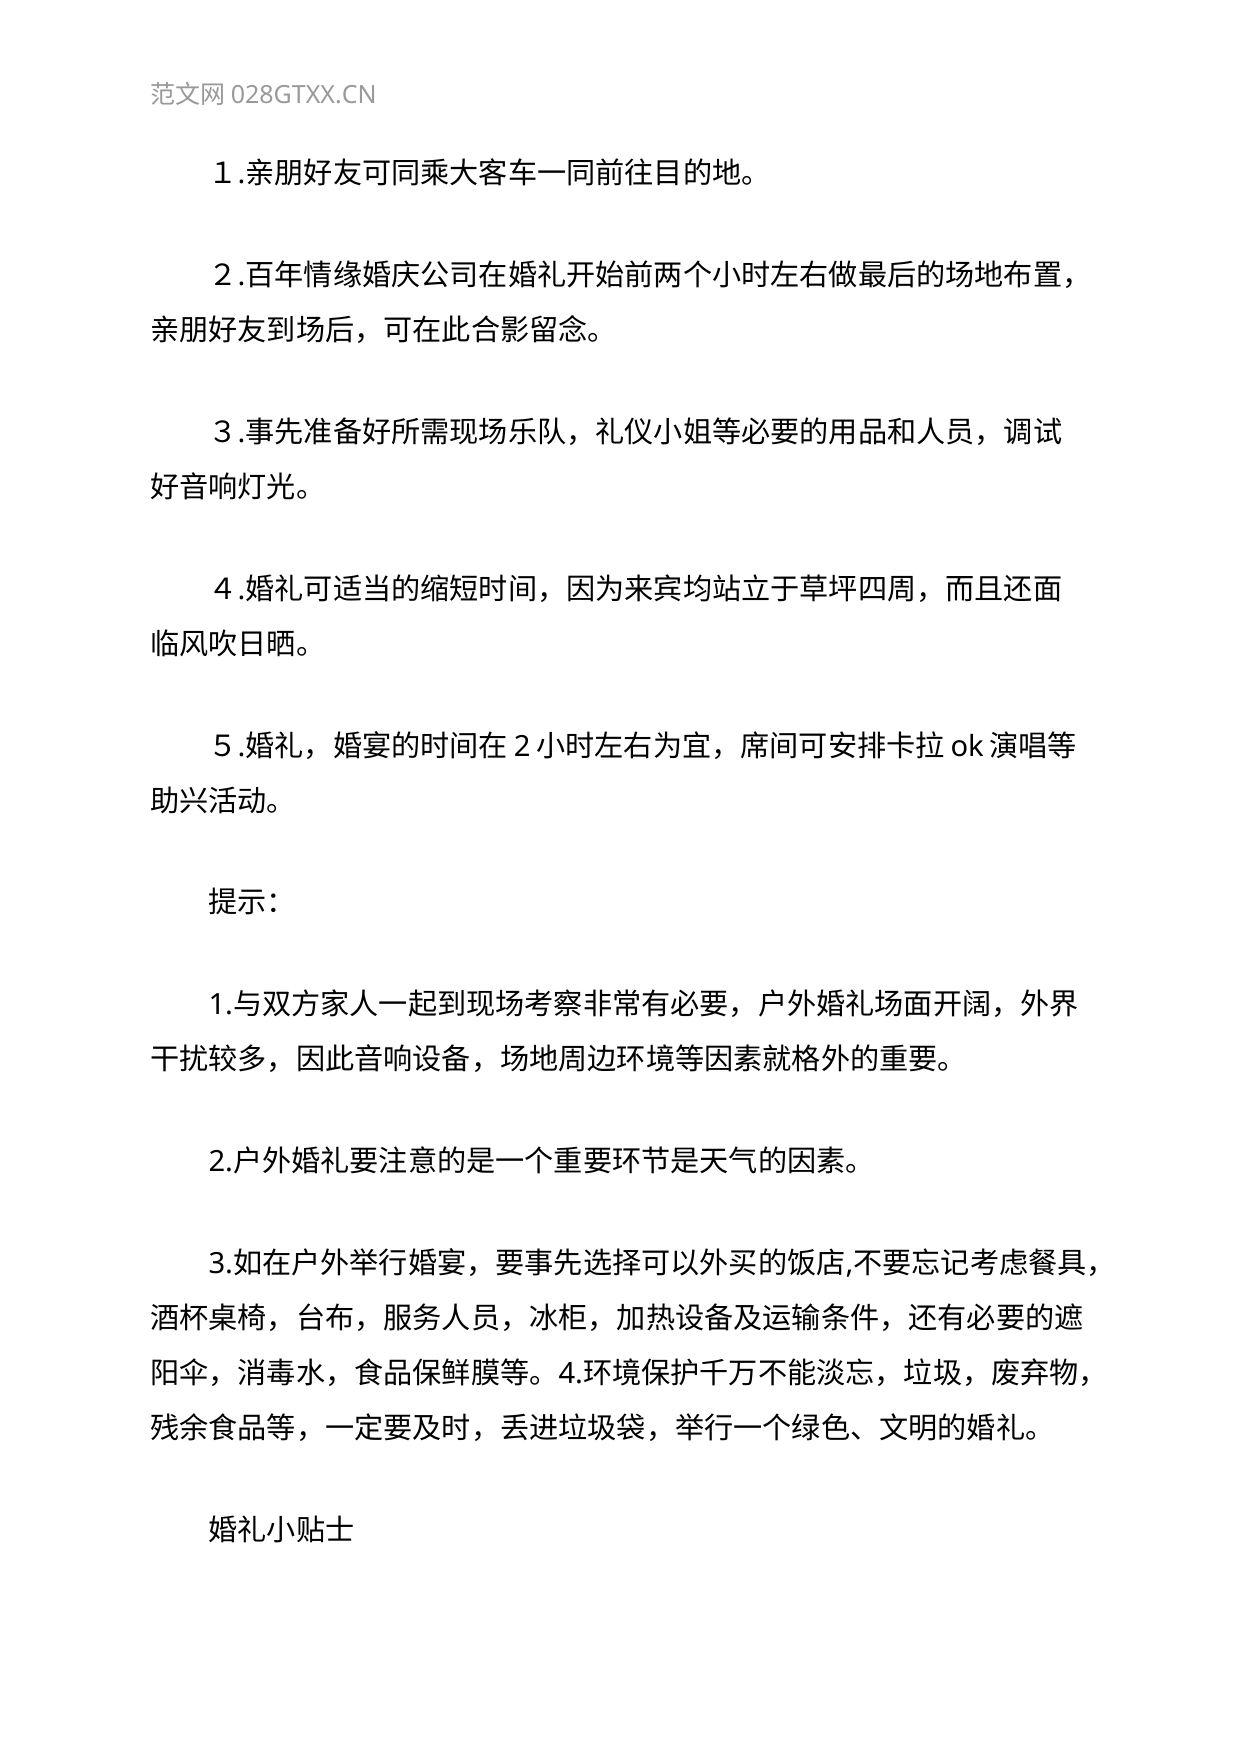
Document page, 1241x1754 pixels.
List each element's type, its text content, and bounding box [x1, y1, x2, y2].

text 3.如在户外举行婚宴，要事先选择可以外买的饭店,不要忘记考虑餐具，酒杯桌椅，台布，服务人员，冰柜，加热设备及运输条件，还有必要的遮阳伞，消毒水，食品保鲜膜等。4.环境保护千万不能淡忘，垃圾，废弃物，残余食品等，一定要及时，丢进垃圾袋，举行一个绿色、文明的婚礼。 [150, 1239, 1090, 1447]
text 1.与双方家人一起到现场考察非常有必要，户外婚礼场面开阔，外界干扰较多，因此音响设备，场地周边环境等因素就格外的重要。 [150, 981, 1090, 1078]
text 婚礼小贴士 [150, 1506, 1090, 1548]
text ３.事先准备好所需现场乐队，礼仪小姐等必要的用品和人员，调试好音响灯光。 [150, 409, 1090, 506]
text 提示： [150, 879, 1090, 921]
text １.亲朋好友可同乘大客车一同前往目的地。 [150, 150, 1090, 192]
text ４.婚礼可适当的缩短时间，因为来宾均站立于草坪四周，而且还面临风吹日晒。 [150, 566, 1090, 663]
text 2.户外婚礼要注意的是一个重要环节是天气的因素。 [150, 1138, 1090, 1180]
text ２.百年情缘婚庆公司在婚礼开始前两个小时左右做最后的场地布置，亲朋好友到场后，可在此合影留念。 [150, 252, 1090, 349]
text ５.婚礼，婚宴的时间在2小时左右为宜，席间可安排卡拉ok演唱等助兴活动。 [150, 722, 1090, 819]
